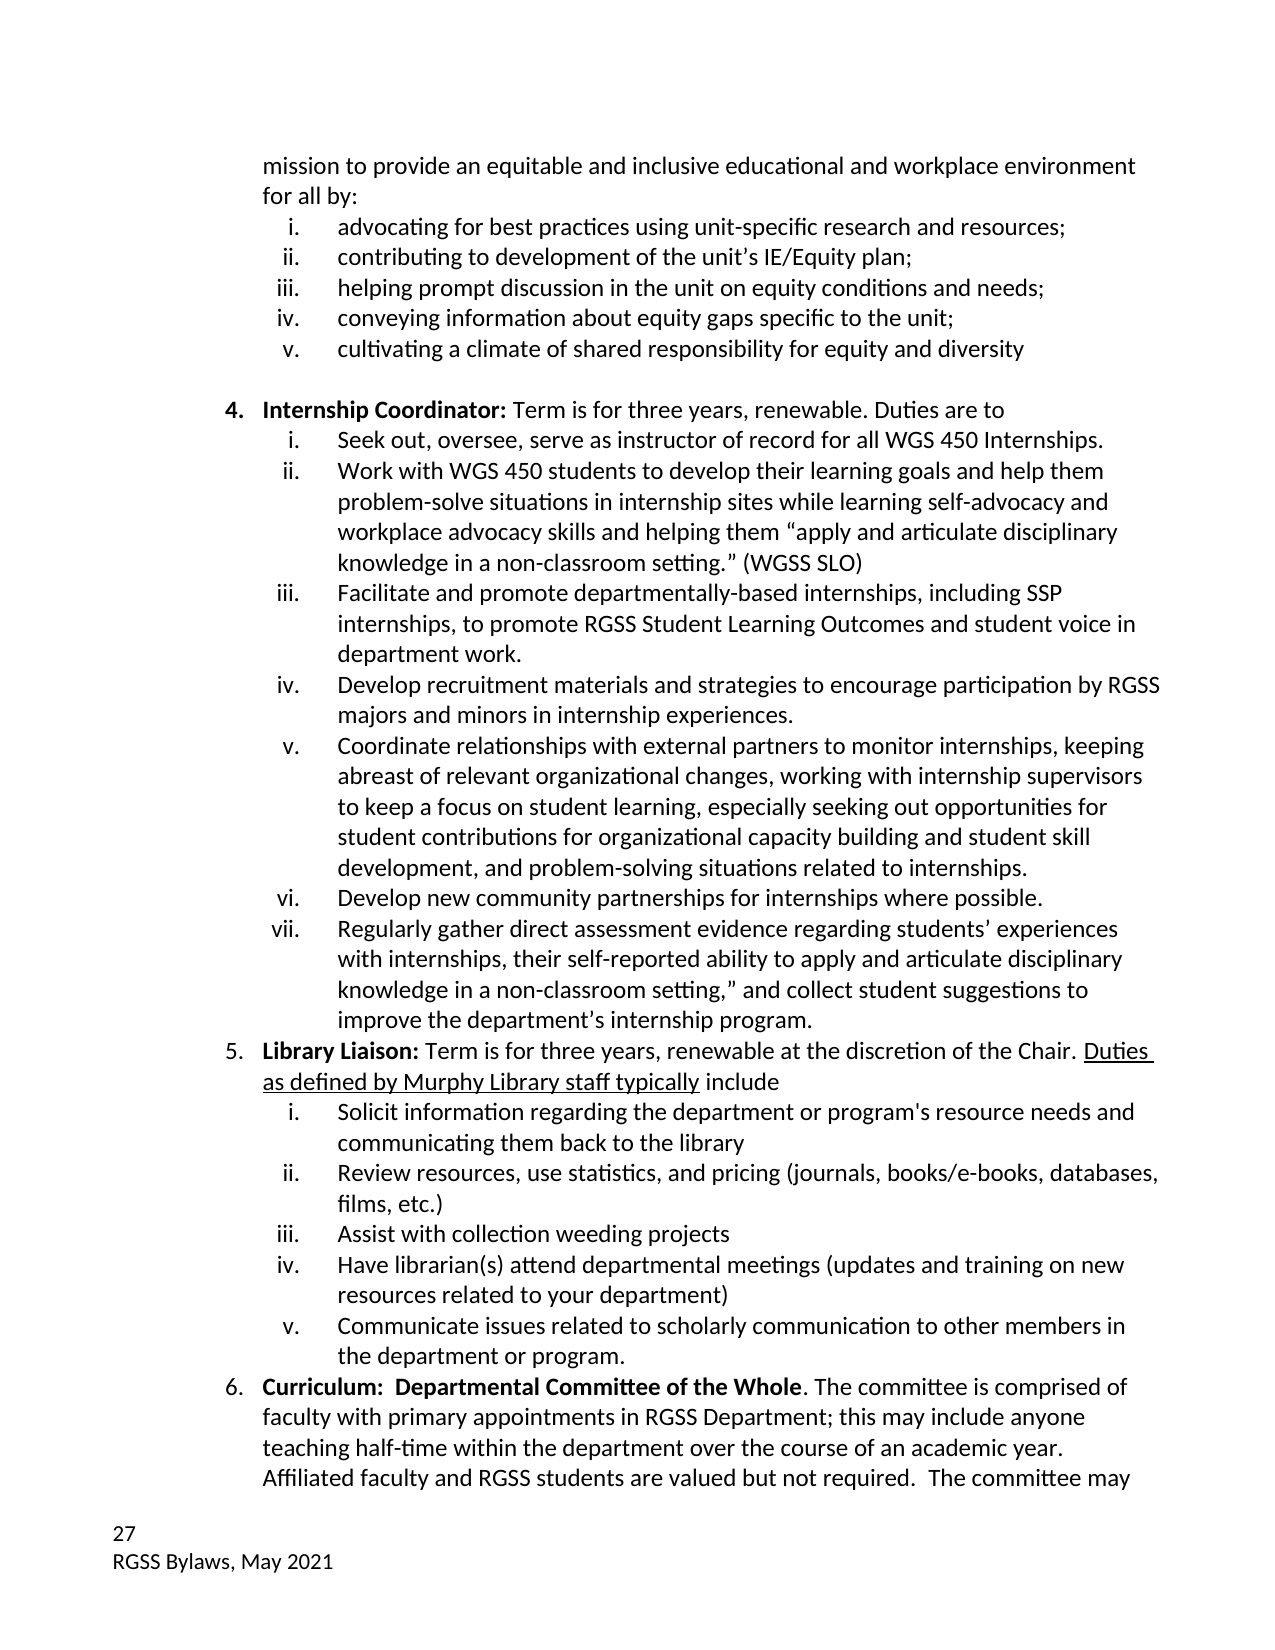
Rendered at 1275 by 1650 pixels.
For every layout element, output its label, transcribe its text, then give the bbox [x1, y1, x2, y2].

list helping prompt discussion in the unit on equity conditions and needs; [300, 272, 1162, 303]
list Facilitate and promote departmentally-based internships, including SSP internships, to promote RGSS Student Learning Outcomes and student voice in department work. [300, 577, 1162, 669]
list contributing to development of the unit’s IE/Equity plan; [300, 242, 1162, 272]
list cultivating a climate of shared responsibility for equity and diversity [300, 333, 1162, 364]
list advocating for best practices using unit-specific research and resources; [300, 211, 1162, 242]
list Internship Coordinator: Term is for three years, renewable. Duties are to [225, 394, 1162, 425]
list Library Liaison: Term is for three years, renewable at the discretion of the Chair. Duties as defined by Murphy Library staff typically include [225, 1035, 1162, 1096]
list Have librarian(s) attend departmental meetings (updates and training on new resources related to your department) [300, 1249, 1162, 1310]
list Seek out, oversee, serve as instructor of record for all WGS 450 Internships. [300, 425, 1162, 455]
list Coordinate relationships with external partners to monitor internships, keeping abreast of relevant organizational changes, working with internship supervisors to keep a focus on student learning, especially seeking out opportunities for student contributions for organizational capacity building and student skill development, and problem-solving situations related to internships. [300, 730, 1162, 882]
list Regularly gather direct assessment evidence regarding students’ experiences with internships, their self-reported ability to apply and articulate disciplinary knowledge in a non-classroom setting,” and collect student suggestions to improve the department’s internship program. [300, 913, 1162, 1035]
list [225, 1371, 1162, 1493]
list Work with WGS 450 students to develop their learning goals and help them problem-solve situations in internship sites while learning self-advocacy and workplace advocacy skills and helping them “apply and articulate disciplinary knowledge in a non-classroom setting.” (WGSS SLO) [300, 455, 1162, 577]
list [225, 150, 1162, 211]
list Develop new community partnerships for internships where possible. [300, 882, 1162, 913]
list conveying information about equity gaps specific to the unit; [300, 303, 1162, 333]
list Solicit information regarding the department or program's resource needs and communicating them back to the library [300, 1096, 1162, 1157]
list Develop recruitment materials and strategies to encourage participation by RGSS majors and minors in internship experiences. [300, 669, 1162, 730]
list Review resources, use statistics, and pricing (journals, books/e-books, databases, films, etc.) [300, 1157, 1162, 1218]
list Assist with collection weeding projects [300, 1218, 1162, 1249]
list Communicate issues related to scholarly communication to other members in the department or program. [300, 1310, 1162, 1371]
